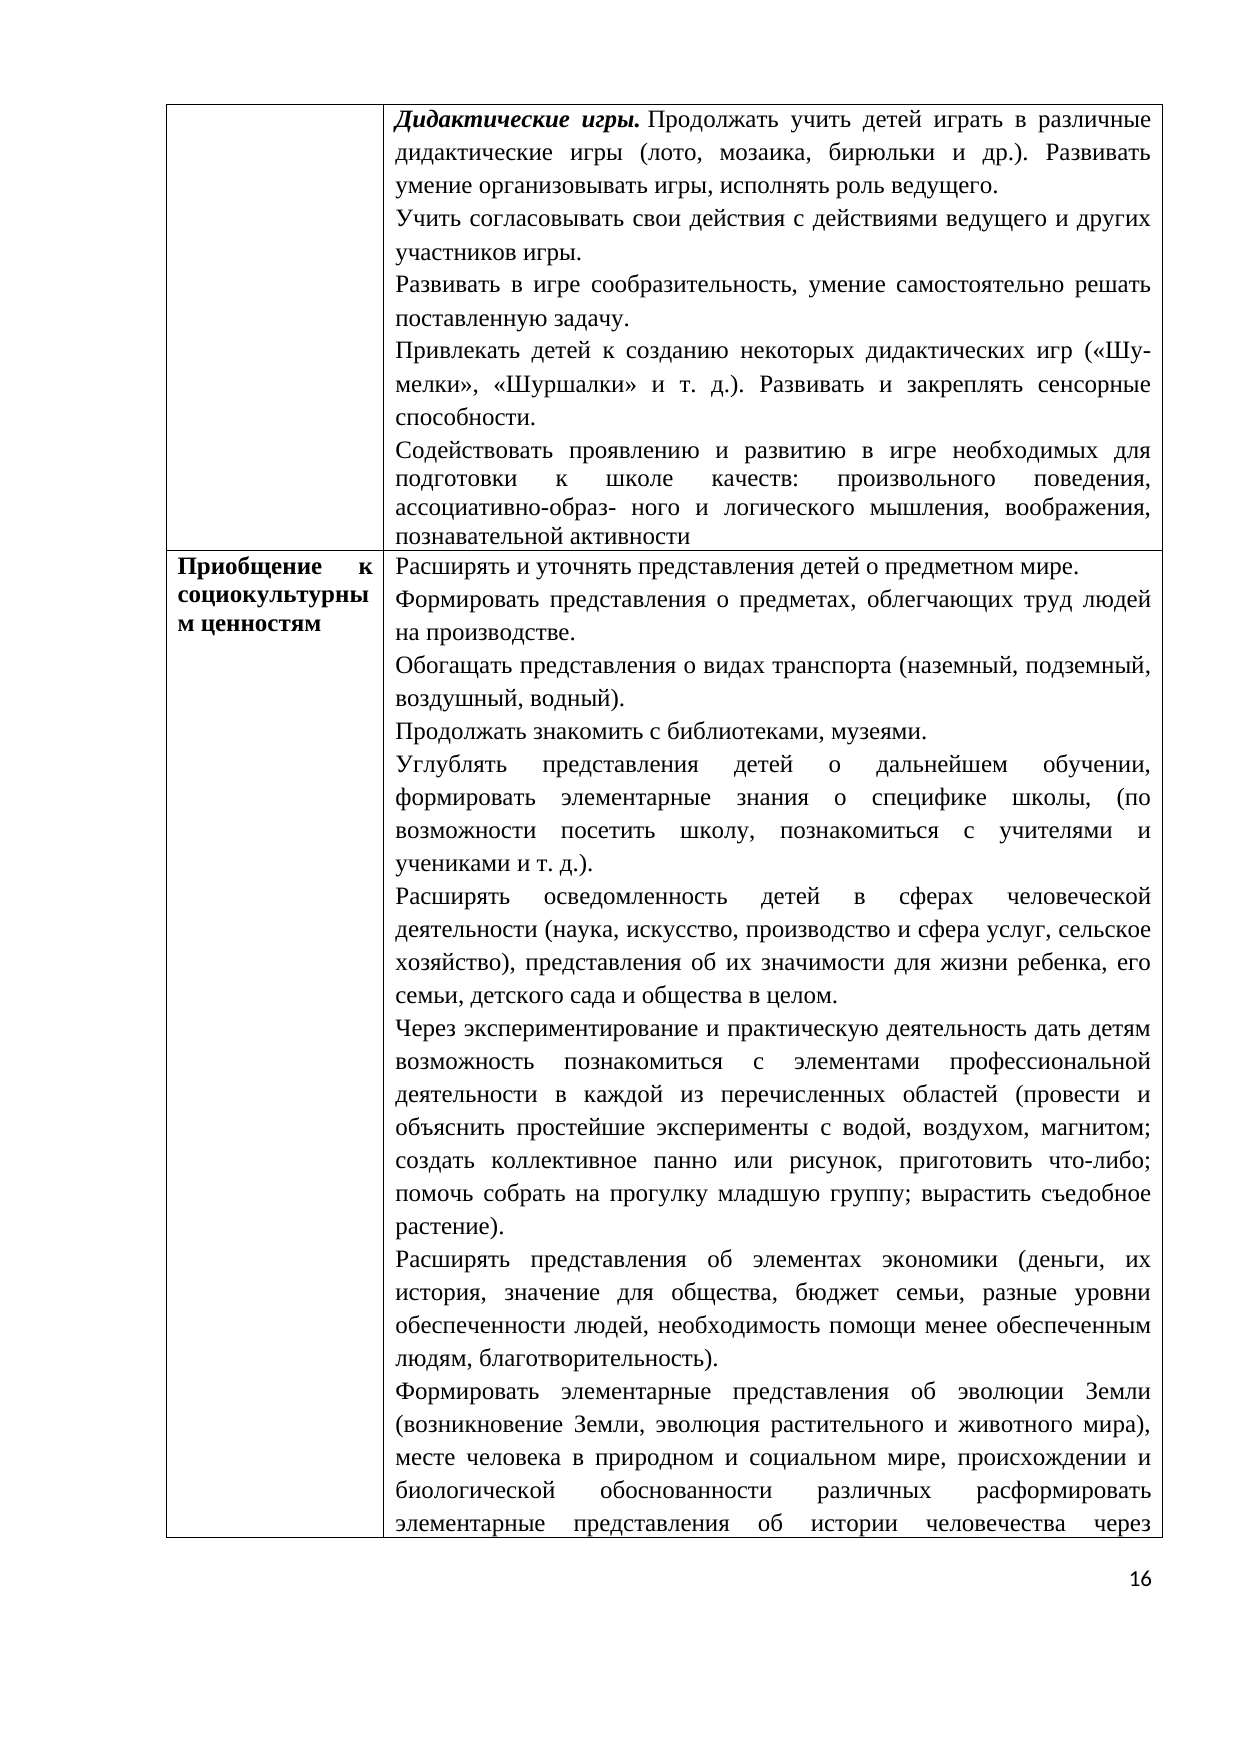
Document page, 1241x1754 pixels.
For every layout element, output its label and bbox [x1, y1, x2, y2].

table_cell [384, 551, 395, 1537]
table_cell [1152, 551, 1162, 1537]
table_header [384, 105, 1162, 550]
table_cell [167, 551, 383, 1537]
table_header [167, 105, 383, 550]
